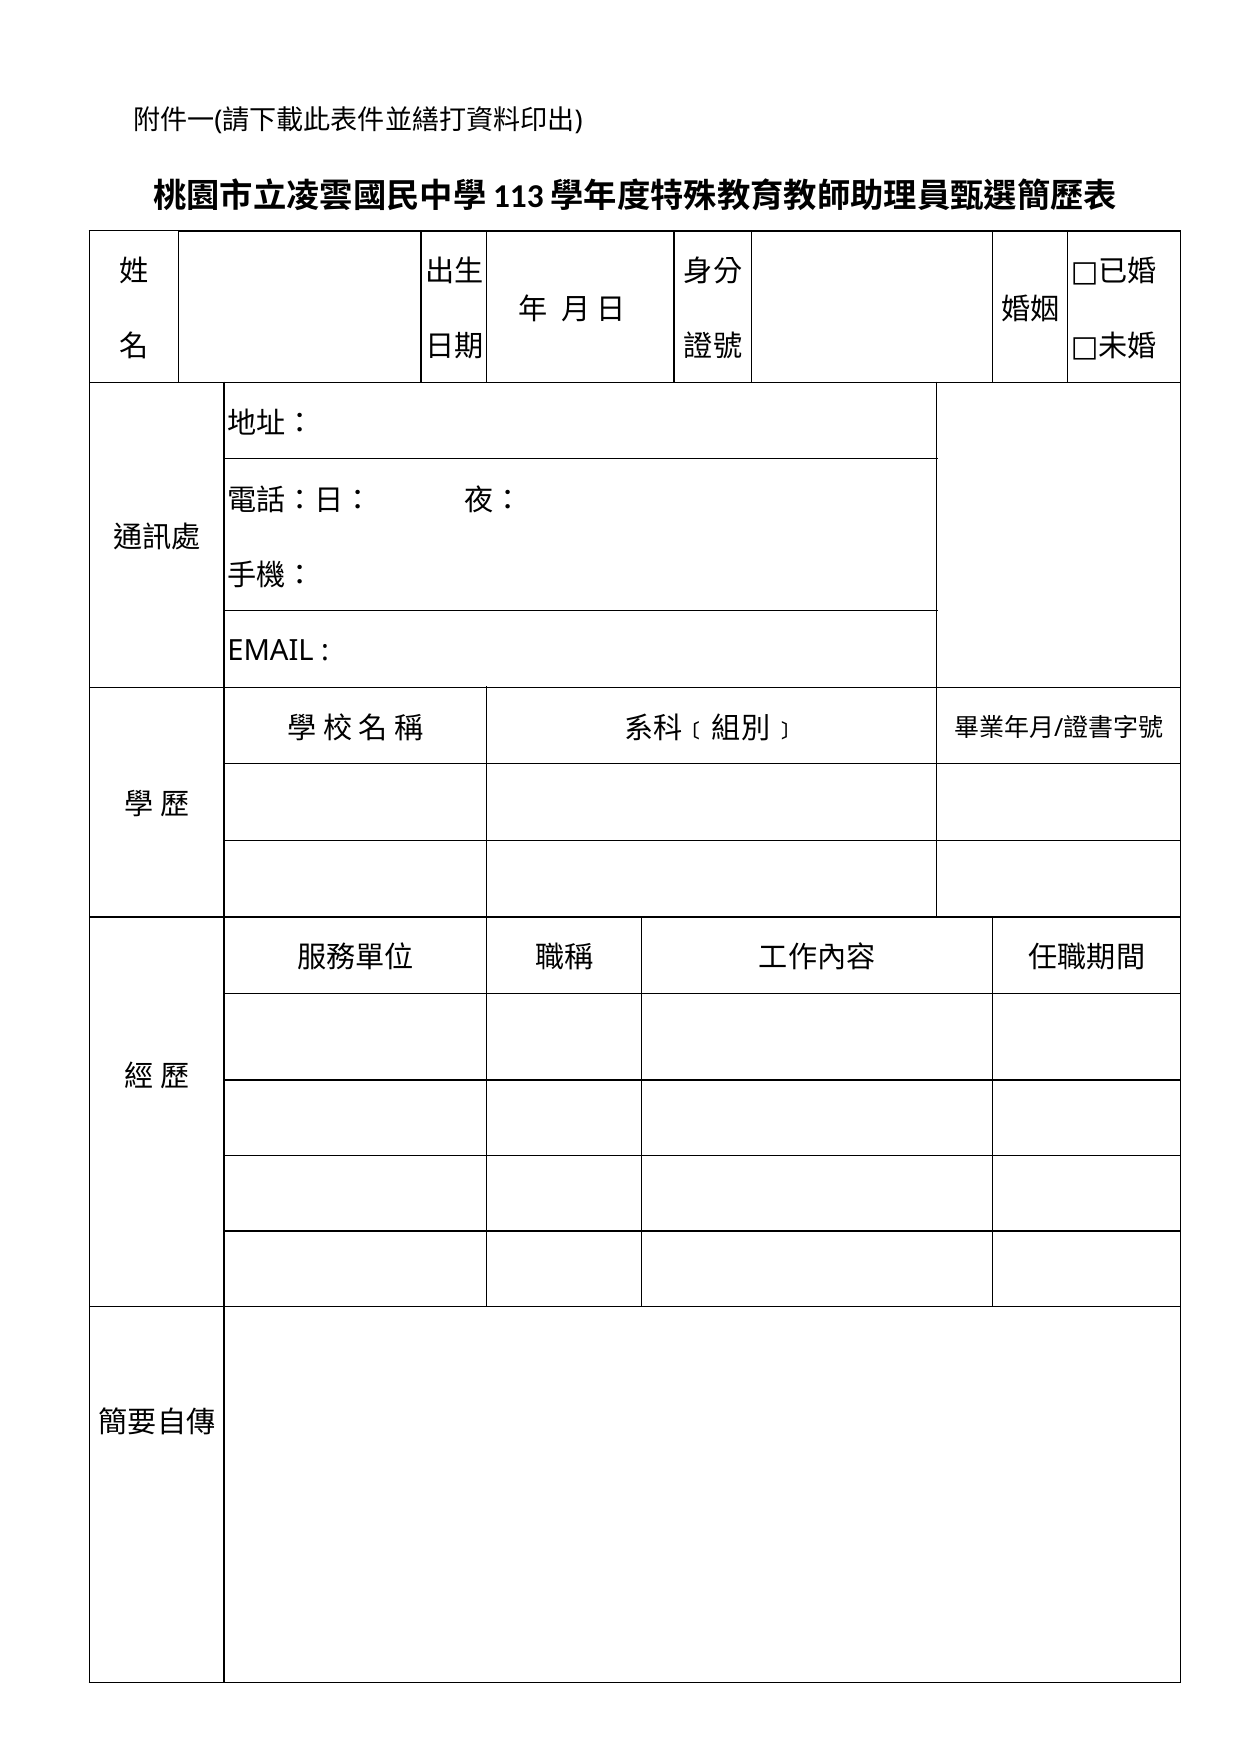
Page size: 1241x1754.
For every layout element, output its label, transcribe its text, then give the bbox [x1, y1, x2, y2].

table_cell [642, 1232, 992, 1306]
table_cell [487, 1156, 641, 1230]
table_cell [487, 841, 936, 916]
table_cell [993, 1156, 1180, 1230]
table_cell [487, 994, 641, 1079]
table_cell [225, 1156, 486, 1230]
table_cell 電話：日： 夜： 手機： [225, 459, 936, 610]
table_header 出生 日期 [422, 232, 486, 382]
table_cell [937, 383, 1180, 686]
table_header 年 月 日 [487, 232, 673, 382]
table_cell 簡要自傳 [90, 1307, 223, 1682]
table_cell [225, 1081, 486, 1155]
table_header [179, 232, 420, 382]
table_cell [642, 1156, 992, 1230]
table_cell 服務單位 [225, 918, 486, 993]
table_cell [225, 1307, 1180, 1682]
table_cell [937, 841, 1180, 916]
table_cell [225, 841, 486, 916]
table_cell 經 歷 [90, 918, 223, 1306]
table_cell [937, 764, 1180, 839]
table_header [752, 232, 992, 382]
text 附件一(請下載此表件並繕打資料印出) [133, 80, 1137, 155]
table_cell 任職期間 [993, 918, 1180, 993]
table_cell [487, 764, 936, 839]
table_cell 畢業年月/證書字號 [937, 688, 1180, 763]
table_cell 系科﹝組別﹞ [487, 688, 936, 763]
table_cell [225, 994, 486, 1079]
table_cell [225, 764, 486, 839]
table_cell [993, 1081, 1180, 1155]
table_cell 學 歷 [90, 688, 223, 916]
table_cell EMAIL : [225, 611, 936, 686]
table_cell [487, 1232, 641, 1306]
table_header 身分證號 [675, 232, 751, 382]
table_cell [642, 1081, 992, 1155]
text 桃園市立凌雲國民中學113學年度特殊教育教師助理員甄選簡歷表 [133, 155, 1137, 230]
table_cell [642, 994, 992, 1079]
table_cell [225, 1232, 486, 1306]
table_cell 地址： [225, 383, 936, 458]
table_header 婚姻 [993, 232, 1067, 382]
table_cell 通訊處 [90, 383, 223, 686]
table_cell [993, 994, 1180, 1079]
table_cell [993, 1232, 1180, 1306]
table_header □已婚 □未婚 [1068, 232, 1180, 382]
table_cell [487, 1081, 641, 1155]
table_header 姓 名 [90, 231, 178, 382]
table_cell 工作內容 [642, 918, 992, 993]
table_cell 學 校 名 稱 [225, 688, 486, 763]
table_cell 職稱 [487, 918, 641, 993]
